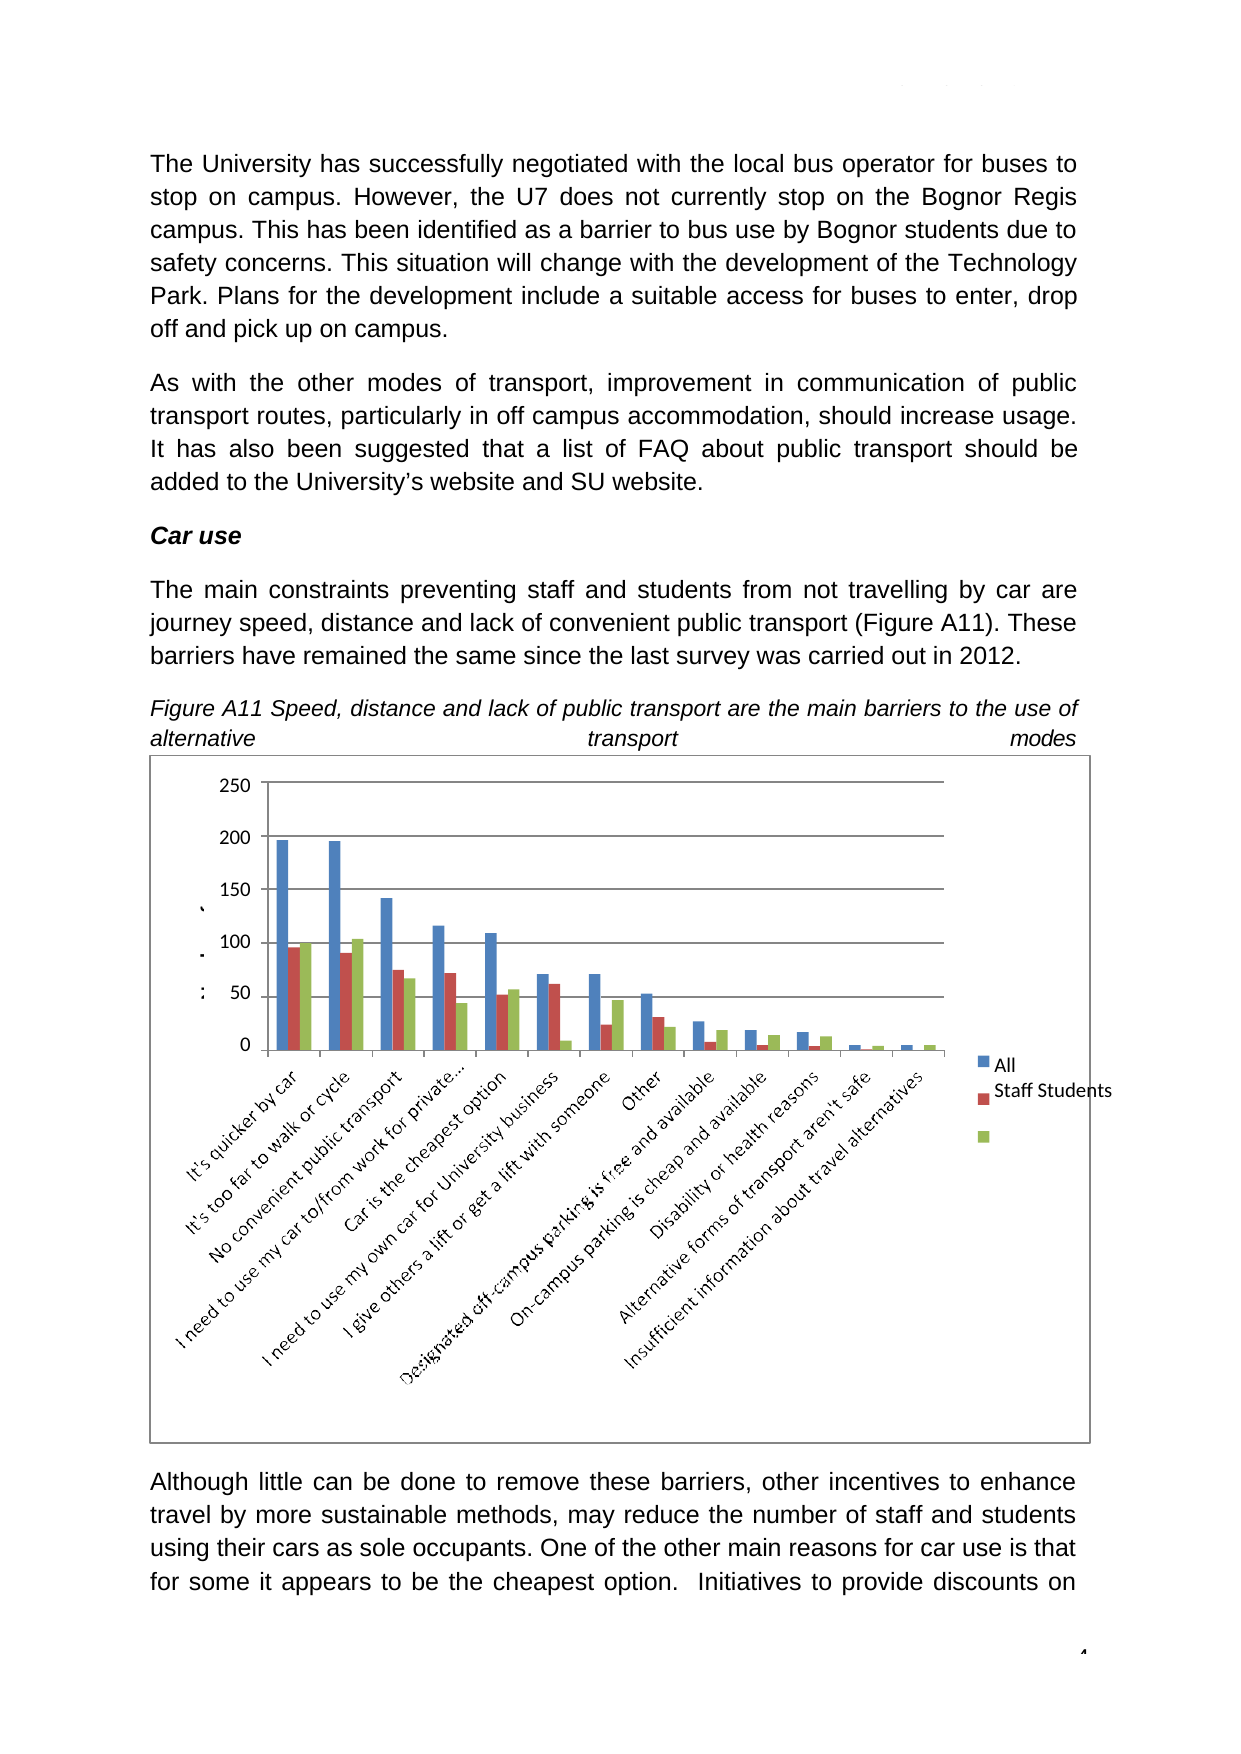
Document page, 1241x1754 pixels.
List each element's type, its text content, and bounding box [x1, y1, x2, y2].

text As with the other modes of transport, improvement in communication of public transport routes, particularly in off campus accommodation, should increase usage. It has also been suggested that a list of FAQ about public transport should be added to the University’s website and SU website. [150, 368, 1079, 496]
text Although little can be done to remove these barriers, other incentives to enhance travel by more sustainable methods, may reduce the number of staff and students using their cars as sole occupants. One of the other main reasons for car use is that for some it appears to be the cheapest option. Initiatives to provide discounts on [150, 1467, 1078, 1595]
picture [175, 1067, 922, 1385]
text The main constraints preventing staff and students from not travelling by car are journey speed, distance and lack of convenient public transport (Figure A11). These barriers have remained the same since the last survey was carried out in 2012. [150, 575, 1079, 669]
text The University has successfully negotiated with the local bus operator for buses to stop on campus. However, the U7 does not currently stop on the Bognor Regis campus. This has been identified as a barrier to bus use by Bognor students due to safety concerns. This situation will change with the development of the Technology Park. Plans for the development include a suitable access for buses to enter, drop off and pick up on campus. [150, 149, 1079, 343]
text Figure A11 Speed, distance and lack of public transport are the main barriers to the use of alternative transport modes [150, 695, 1079, 751]
subtitle Car use [150, 521, 1196, 550]
